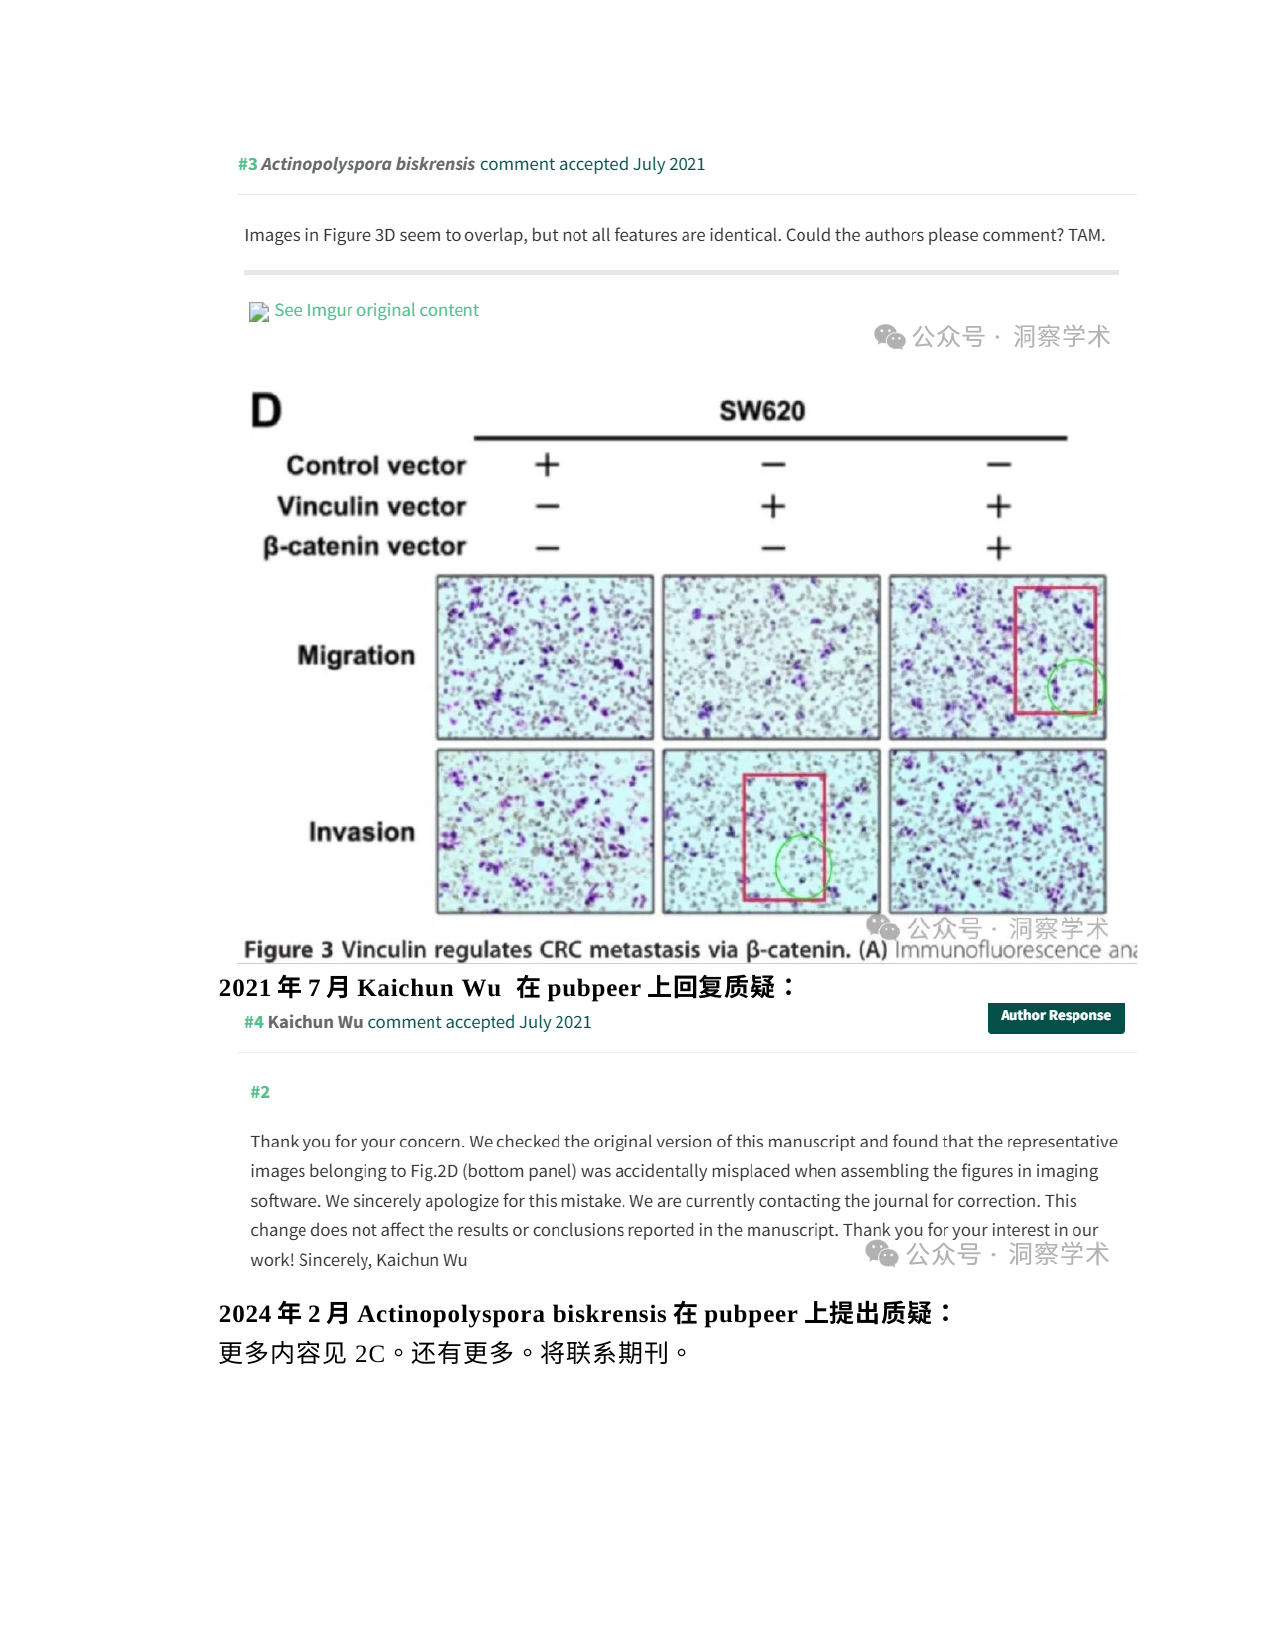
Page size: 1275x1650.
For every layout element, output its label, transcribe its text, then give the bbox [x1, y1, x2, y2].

picture [237, 150, 1138, 964]
text 2021年7月Kaichun Wu 在pubpeer上回复质疑： [219, 963, 1056, 1003]
picture [237, 1003, 1138, 1290]
text 更多内容见 2C。还有更多。将联系期刊。 [219, 1329, 1056, 1369]
text 2024年2月Actinopolyspora biskrensis在pubpeer上提出质疑： [219, 1289, 1056, 1329]
